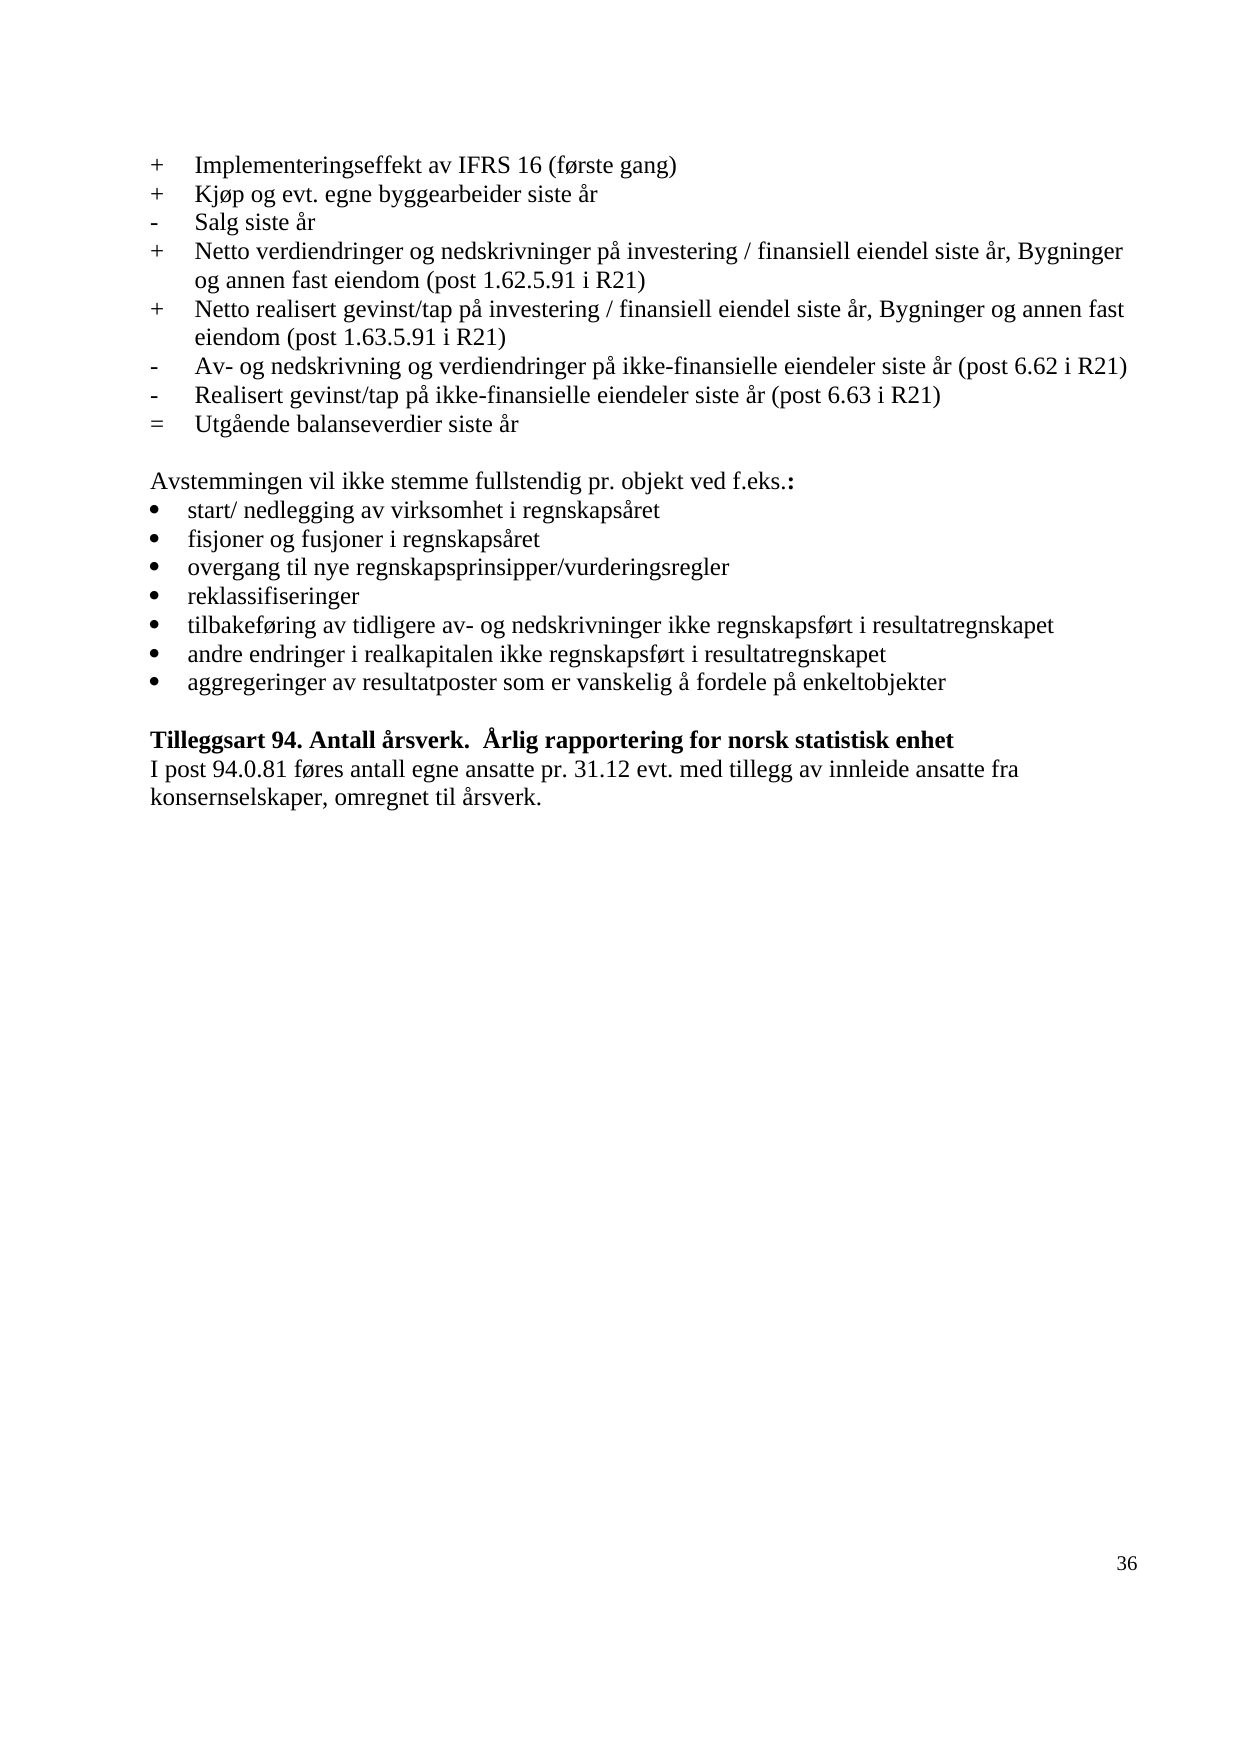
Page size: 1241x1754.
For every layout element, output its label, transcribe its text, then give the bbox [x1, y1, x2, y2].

text Avstemmingen vil ikke stemme fullstendig pr. objekt ved f.eks.: [150, 466, 1137, 495]
list fisjoner og fusjoner i regnskapsåret [150, 524, 1137, 552]
text - Av- og nedskrivning og verdiendringer på ikke-finansielle eiendeler siste år (post 6.62 i R21) [150, 351, 1137, 380]
text + Netto verdiendringer og nedskrivninger på investering / finansiell eiendel siste år, Bygninger og annen fast eiendom (post 1.62.5.91 i R21) [150, 236, 1137, 294]
text + Implementeringseffekt av IFRS 16 (første gang) [150, 150, 1137, 179]
text - Salg siste år [150, 207, 1137, 236]
text + Kjøp og evt. egne byggearbeider siste år [150, 179, 1137, 207]
list andre endringer i realkapitalen ikke regnskapsført i resultatregnskapet [150, 639, 1137, 667]
text + Netto realisert gevinst/tap på investering / finansiell eiendel siste år, Bygninger og annen fast eiendom (post 1.63.5.91 i R21) [150, 294, 1137, 351]
list start/ nedlegging av virksomhet i regnskapsåret [150, 495, 1137, 524]
list tilbakeføring av tidligere av- og nedskrivninger ikke regnskapsført i resultatregnskapet [150, 610, 1137, 639]
text = Utgående balanseverdier siste år [150, 409, 1137, 437]
text - Realisert gevinst/tap på ikke-finansielle eiendeler siste år (post 6.63 i R21) [150, 380, 1137, 409]
list aggregeringer av resultatposter som er vanskelig å fordele på enkeltobjekter [150, 667, 1137, 696]
text Tilleggsart 94. Antall årsverk. Årlig rapportering for norsk statistisk enhet [150, 725, 1137, 754]
text I post 94.0.81 føres antall egne ansatte pr. 31.12 evt. med tillegg av innleide ansatte fra konsernselskaper, omregnet til årsverk. [150, 754, 1107, 811]
list overgang til nye regnskapsprinsipper/vurderingsregler [150, 552, 1137, 581]
list reklassifiseringer [150, 581, 1137, 610]
